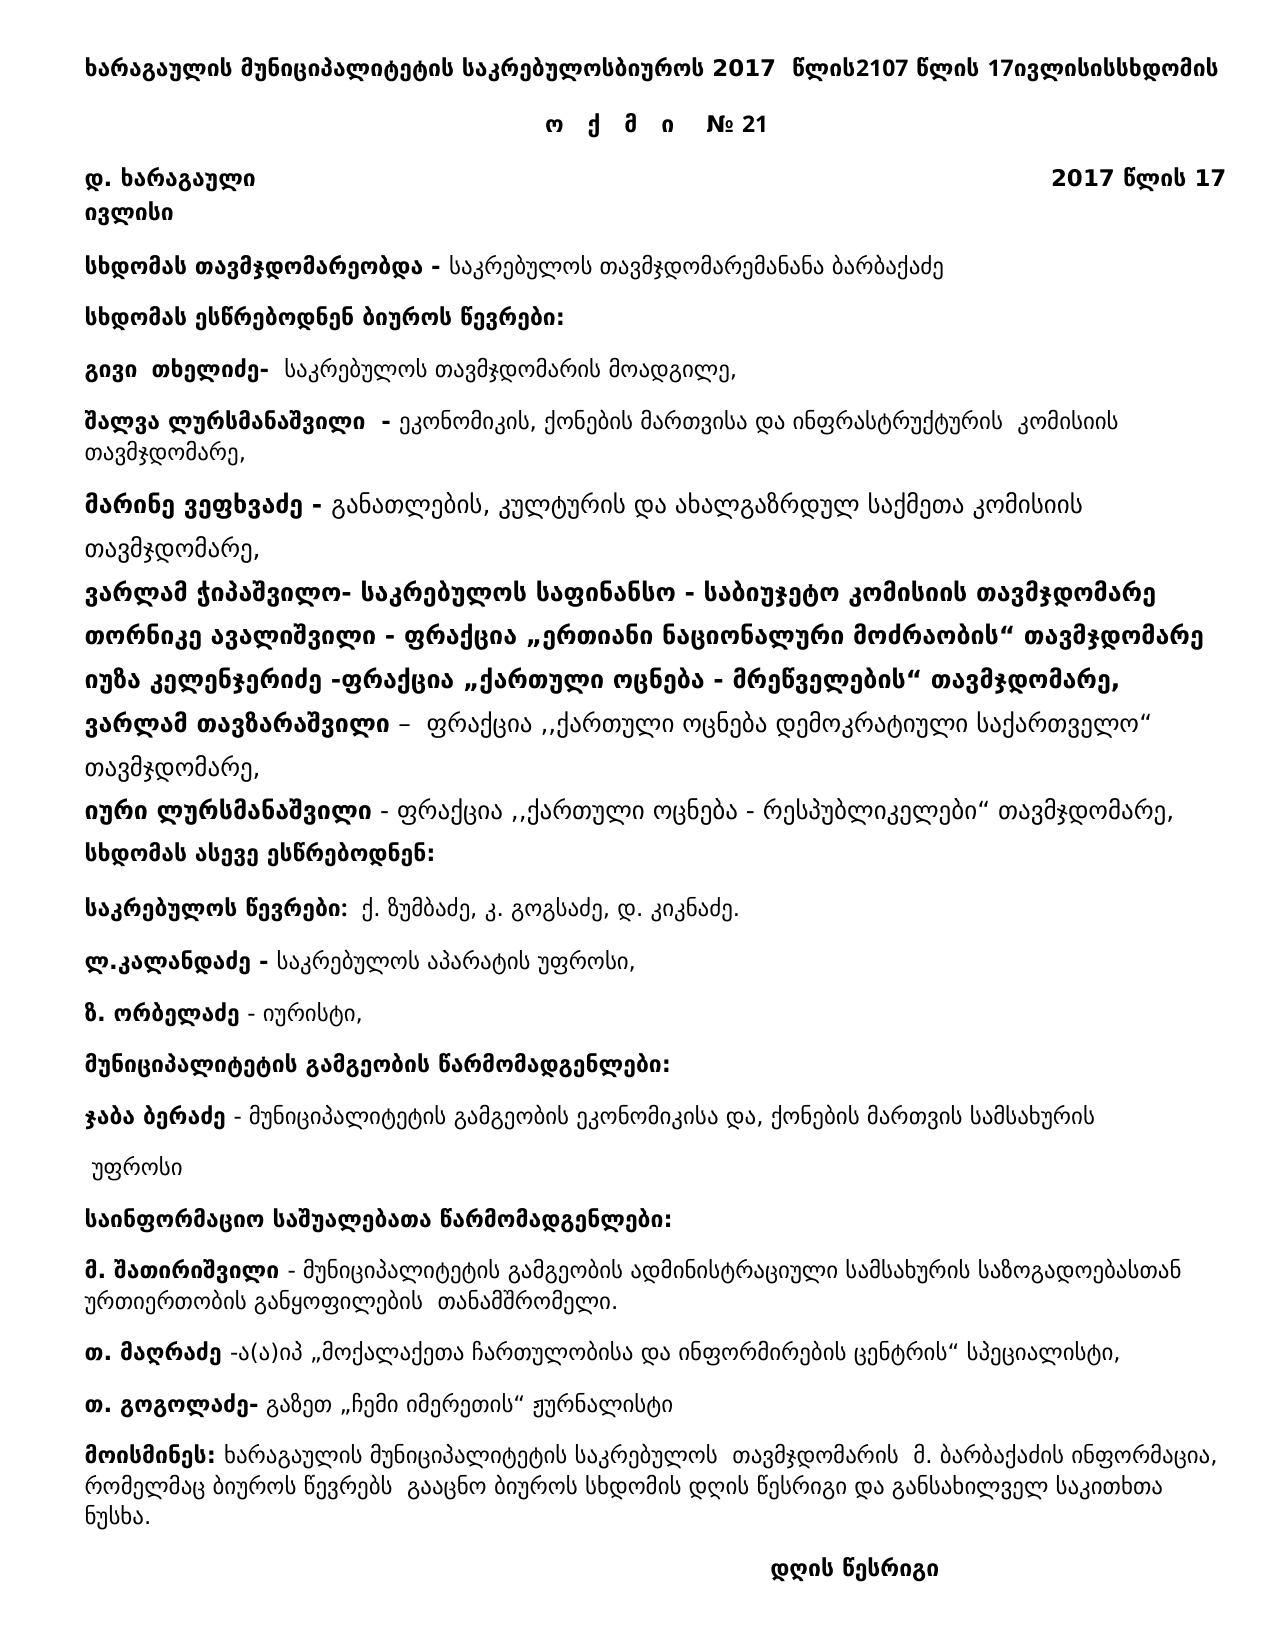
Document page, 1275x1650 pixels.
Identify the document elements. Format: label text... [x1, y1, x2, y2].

text ვარლამ ჭიპაშვილო- საკრებულოს საფინანსო - საბიუჯეტო კომისიის თავმჯდომარე [84, 578, 1228, 607]
text ვარლამ თავზარაშვილი – ფრაქცია ,,ქართული ოცნება დემოკრატიული საქართველო“ თავმჯდომარე, [84, 709, 1228, 782]
text იუზა კელენჯერიძე -ფრაქცია „ქართული ოცნება - მრეწველების“ თავმჯდომარე, [84, 665, 1228, 694]
text მუნიციპალიტეტის გამგეობის წარმომადგენლები: [84, 1051, 1228, 1078]
text თ. მაღრაძე -ა(ა)იპ „მოქალაქეთა ჩართულობისა და ინფორმირების ცენტრის“ სპეციალისტი, [84, 1339, 1228, 1366]
text დღის წესრიგი [84, 1555, 1228, 1582]
text მარინე ვეფხვაძე - განათლების, კულტურის და ახალგაზრდულ საქმეთა კომისიის თავმჯდომარე, [84, 490, 1228, 563]
text სხდომას თავმჯდომარეობდა - საკრებულოს თავმჯდომარემანანა ბარბაქაძე [84, 253, 1228, 280]
text შალვა ლურსმანაშვილი - ეკონომიკის, ქონების მართვისა და ინფრასტრუქტურის კომისიის თავმჯდომარე, [84, 408, 1228, 466]
text უფროსი [84, 1154, 1228, 1181]
text ლ.კალანდაძე - საკრებულოს აპარატის უფროსი, [84, 948, 1228, 975]
text ხარაგაულის მუნიციპალიტეტის საკრებულოსბიუროს 2017 წლის2107 წლის 17ივლისისსხდომის [84, 51, 1228, 83]
text ჯაბა ბერაძე - მუნიციპალიტეტის გამგეობის ეკონომიკისა და, ქონების მართვის სამსახურის [84, 1103, 1228, 1129]
text მოისმინეს: ხარაგაულის მუნიციპალიტეტის საკრებულოს თავმჯდომარის მ. ბარბაქაძის ინფორმაცია, რომელმაც ბიუროს წევრებს გააცნო ბიუროს სხდომის დღის წესრიგი და განსახილველ საკითხთა ნუსხა. [84, 1442, 1228, 1530]
text საინფორმაციო საშუალებათა წარმომადგენლები: [84, 1206, 1228, 1232]
text სხდომას ესწრებოდნენ ბიუროს წევრები: [84, 304, 1228, 331]
text თორნიკე ავალიშვილი - ფრაქცია „ერთიანი ნაციონალური მოძრაობის“ თავმჯდომარე [84, 622, 1228, 651]
text სხდომას ასევე ესწრებოდნენ: [84, 840, 1228, 867]
text ო ქ მ ი № 21 [84, 108, 1228, 139]
text თ. გოგოლაძე- გაზეთ „ჩემი იმერეთის“ ჟურნალისტი [84, 1391, 1228, 1417]
text გივი თხელიძე- საკრებულოს თავმჯდომარის მოადგილე, [84, 356, 1228, 383]
text მ. შათირიშვილი - მუნიციპალიტეტის გამგეობის ადმინისტრაციული სამსახურის საზოგადოებასთან ურთიერთობის განყოფილების თანამშრომელი. [84, 1257, 1228, 1314]
text ზ. ორბელაძე - იურისტი, [84, 1000, 1228, 1027]
text საკრებულოს წევრები: ქ. ზუმბაძე, კ. გოგსაძე, დ. კიკნაძე. [84, 892, 1228, 923]
text დ. ხარაგაული 2017 წლის 17 ივლისი [84, 165, 1228, 228]
text იური ლურსმანაშვილი - ფრაქცია ,,ქართული ოცნება - რესპუბლიკელები“ თავმჯდომარე, [84, 797, 1228, 826]
